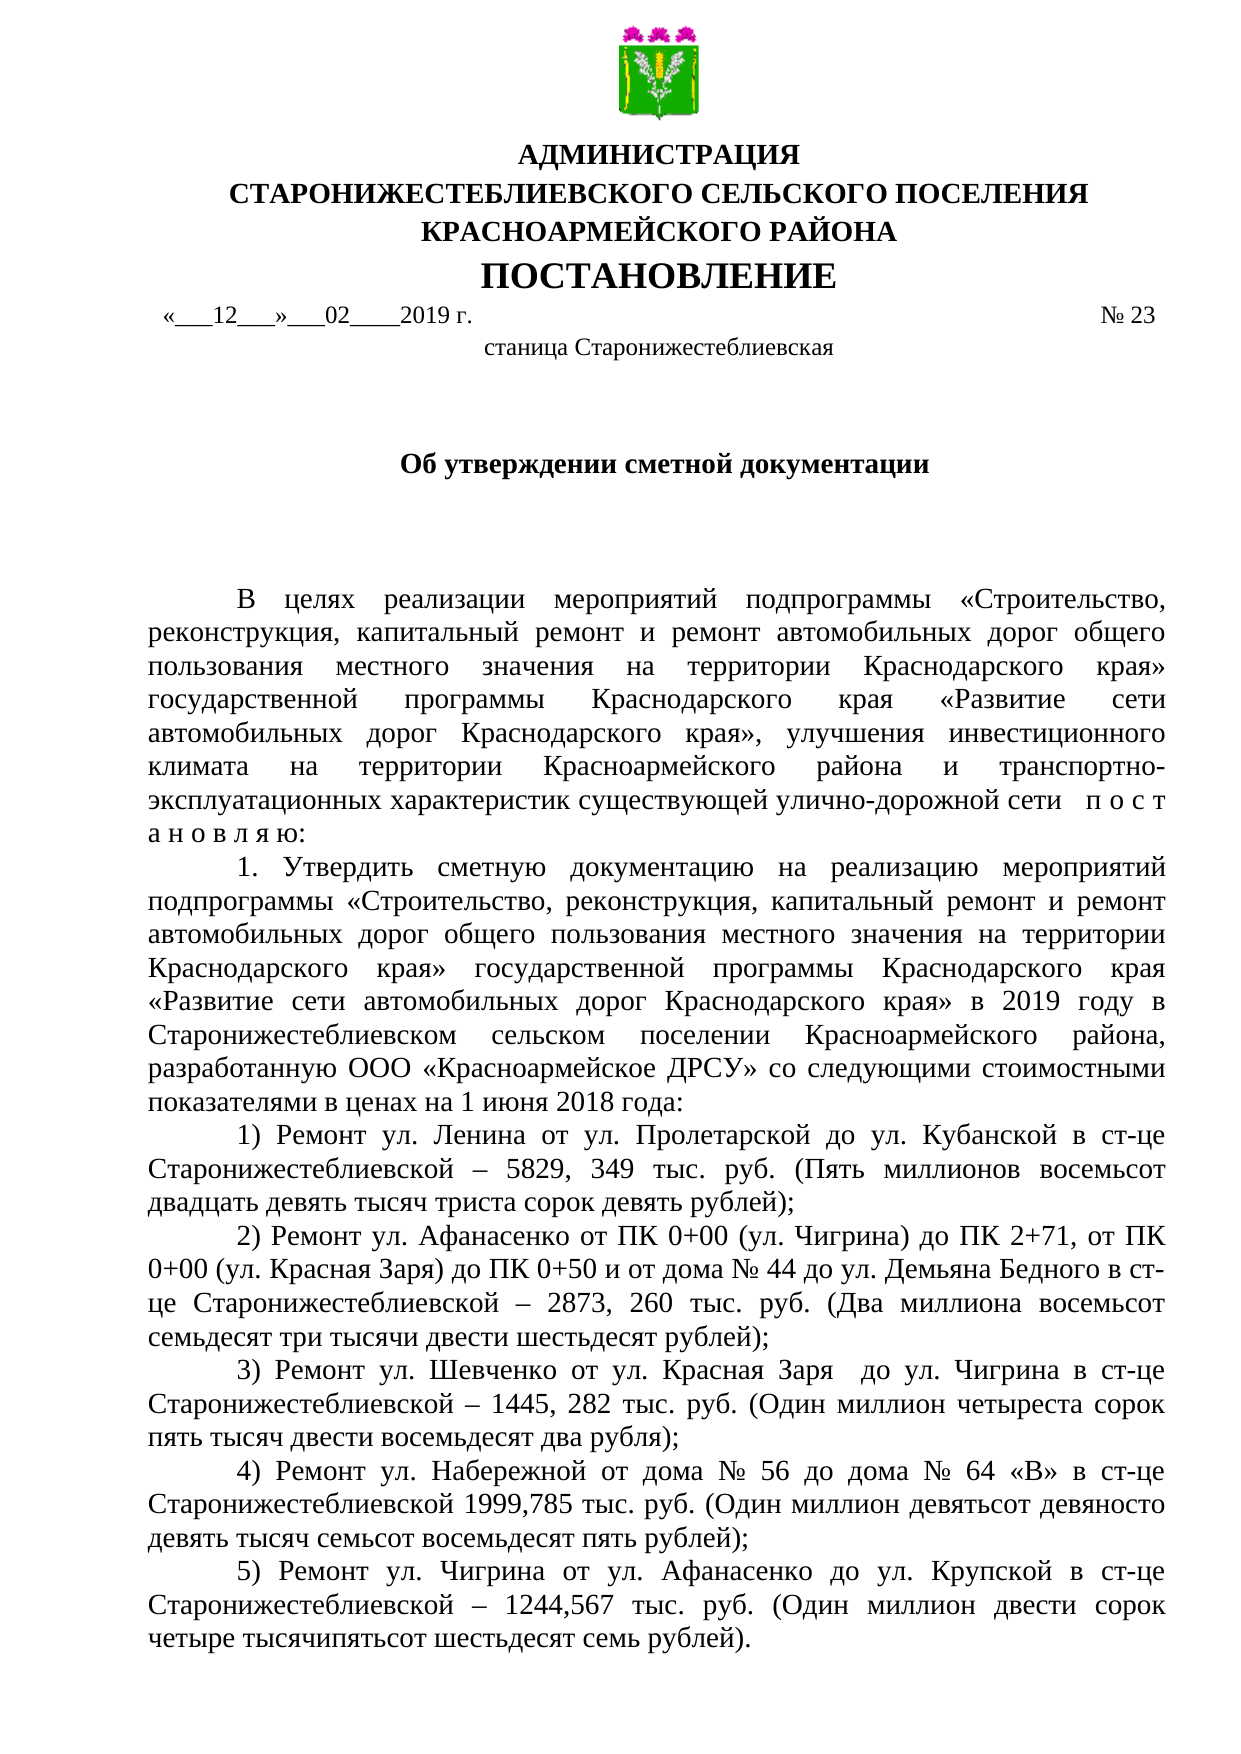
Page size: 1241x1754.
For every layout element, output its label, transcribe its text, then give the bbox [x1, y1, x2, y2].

text 2) Ремонт ул. Афанасенко от ПК 0+00 (ул. Чигрина) до ПК 2+71, от ПК 0+00 (ул. Красная Заря) до ПК 0+50 и от дома № 44 до ул. Демьяна Бедного в ст-це Старонижестеблиевской – 2873, 260 тыс. руб. (Два миллиона восемьсот семьдесят три тысячи двести шестьдесят рублей); [148, 1218, 1167, 1352]
text 4) Ремонт ул. Набережной от дома № 56 до дома № 64 «В» в ст-це Старонижестеблиевской 1999,785 тыс. руб. (Один миллион девятьсот девяносто девять тысяч семьсот восемьдесят пять рублей); [148, 1453, 1167, 1553]
title 1. Утвердить сметную документацию на реализацию мероприятий подпрограммы «Строительство, реконструкция, капитальный ремонт и ремонт автомобильных дорог общего пользования местного значения на территории Краснодарского края» государственной программы Краснодарского края «Развитие сети автомобильных дорог Краснодарского края» в 2019 году в Старонижестеблиевском сельском поселении Красноармейского района, разработанную ООО «Красноармейское ДРСУ» со следующими стоимостными показателями в ценах на 1 июня 2018 года: [148, 849, 1167, 1117]
text 5) Ремонт ул. Чигрина от ул. Афанасенко до ул. Крупской в ст-це Старонижестеблиевской – 1244,567 тыс. руб. (Один миллион двести сорок четыре тысячипятьсот шестьдесят семь рублей). [148, 1553, 1167, 1654]
table_header [151, 12, 1167, 137]
text 3) Ремонт ул. Шевченко от ул. Красная Заря до ул. Чигрина в ст-це Старонижестеблиевской – 1445, 282 тыс. руб. (Один миллион четыреста сорок пять тысяч двести восемьдесят два рубля); [148, 1352, 1167, 1453]
picture [619, 23, 699, 122]
table_cell № 23 [658, 300, 1167, 332]
table_cell «___12___»___02____2019 г. [151, 300, 657, 332]
title В целях реализации мероприятий подпрограммы «Строительство, реконструкция, капитальный ремонт и ремонт автомобильных дорог общего пользования местного значения на территории Краснодарского края» государственной программы Краснодарского края «Развитие сети автомобильных дорог Краснодарского края», улучшения инвестиционного климата на территории Красноармейского района и транспортно-эксплуатационных характеристик существующей улично-дорожной сети п о с т а н о в л я ю: [148, 581, 1167, 849]
text Об утверждении сметной документации [162, 447, 1167, 480]
text 1) Ремонт ул. Ленина от ул. Пролетарской до ул. Кубанской в ст-це Старонижестеблиевской – 5829, 349 тыс. руб. (Пять миллионов восемьсот двадцать девять тысяч триста сорок девять рублей); [148, 1117, 1167, 1218]
table_cell станица Старонижестеблиевская [151, 332, 1167, 365]
table_cell АДМИНИСТРАЦИЯ СТАРОНИЖЕСТЕБЛИЕВСКОГО СЕЛЬСКОГО ПОСЕЛЕНИЯ КРАСНОАРМЕЙСКОГО РАЙОНА ПОСТАНОВЛЕНИЕ [151, 138, 1167, 300]
